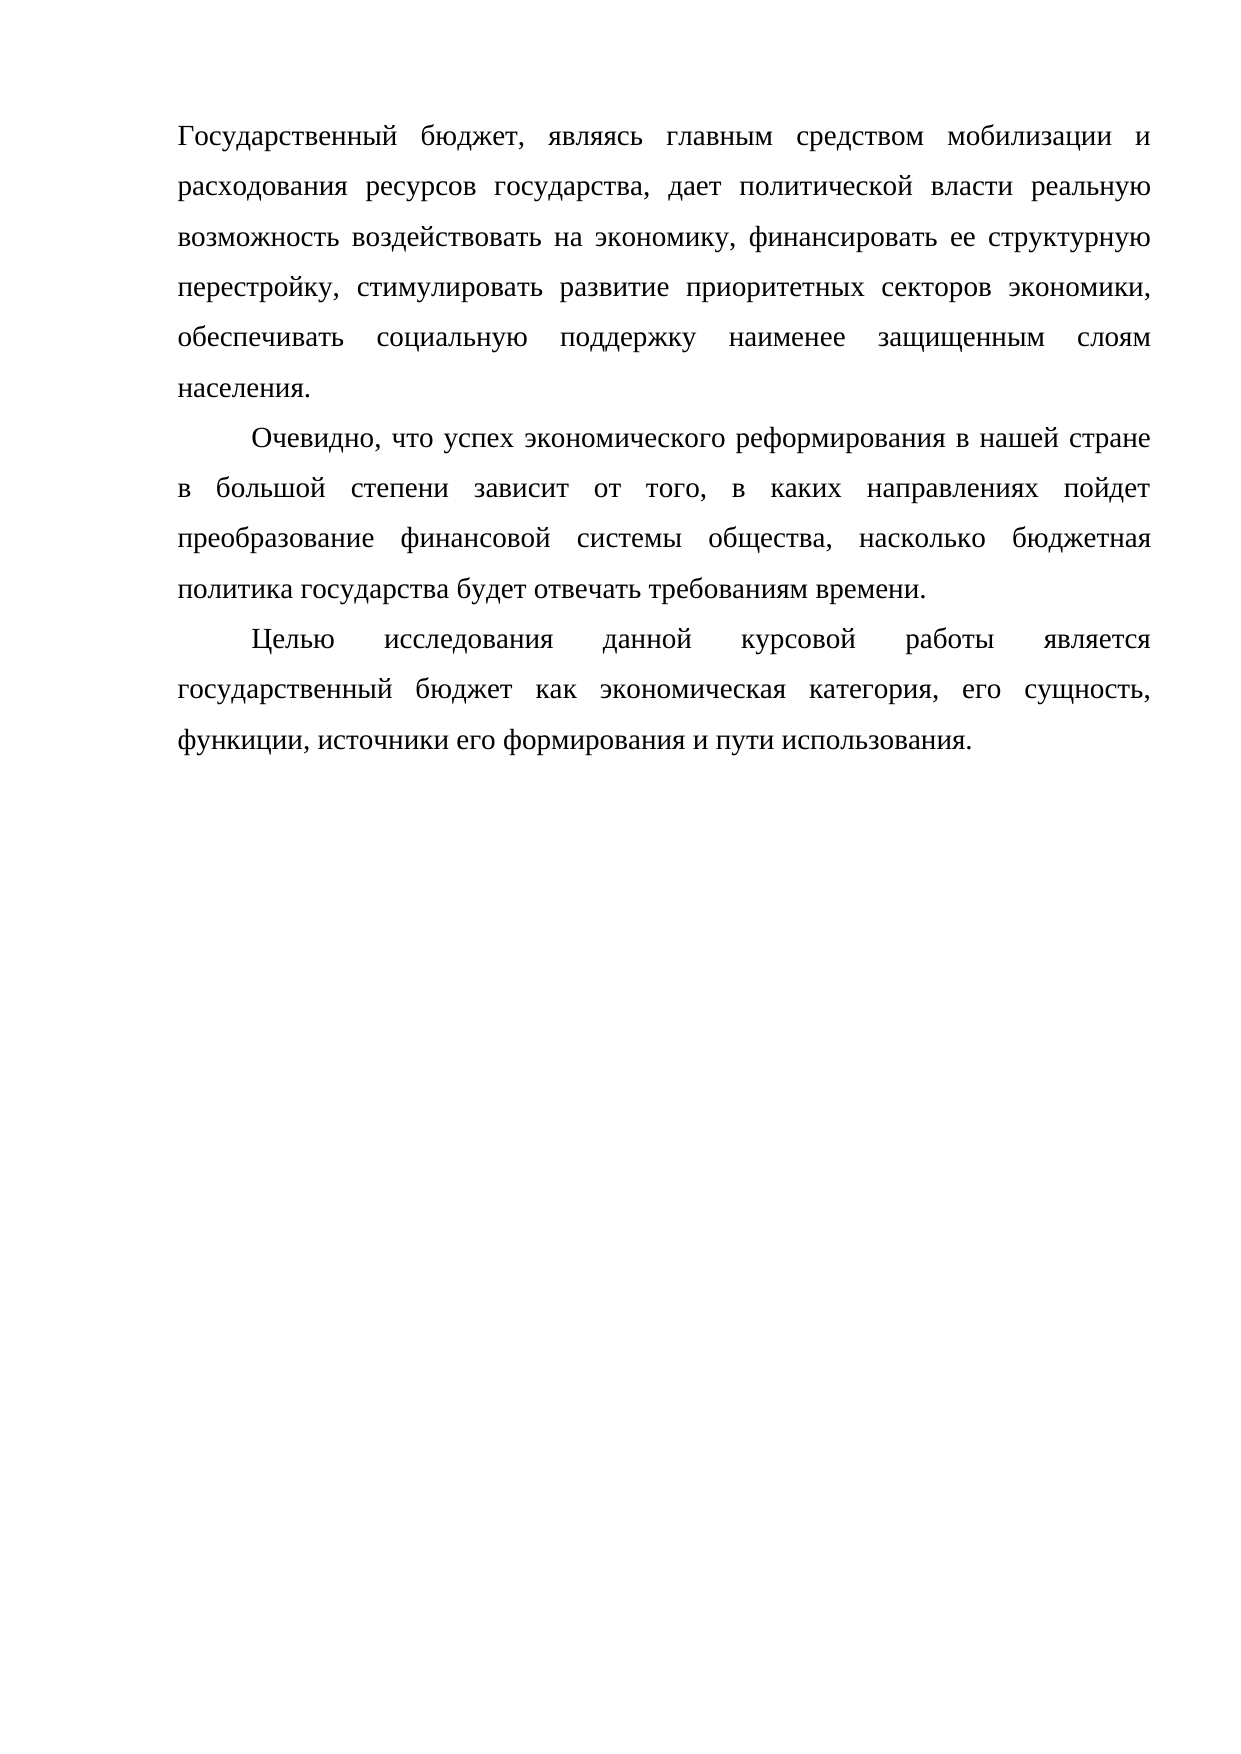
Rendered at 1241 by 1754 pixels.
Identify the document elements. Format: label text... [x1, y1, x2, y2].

text Очевидно, что успех экономического реформирования в нашей стране в большой степени зависит от того, в каких направлениях пойдет преобразование финансовой системы общества, насколько бюджетная политика государства будет отвечать требованиям времени. [177, 420, 1152, 604]
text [177, 118, 1152, 403]
text Целью исследования данной курсовой работы является государственный бюджет как экономическая категория, его сущность, функиции, источники его формирования и пути использования. [177, 621, 1152, 755]
